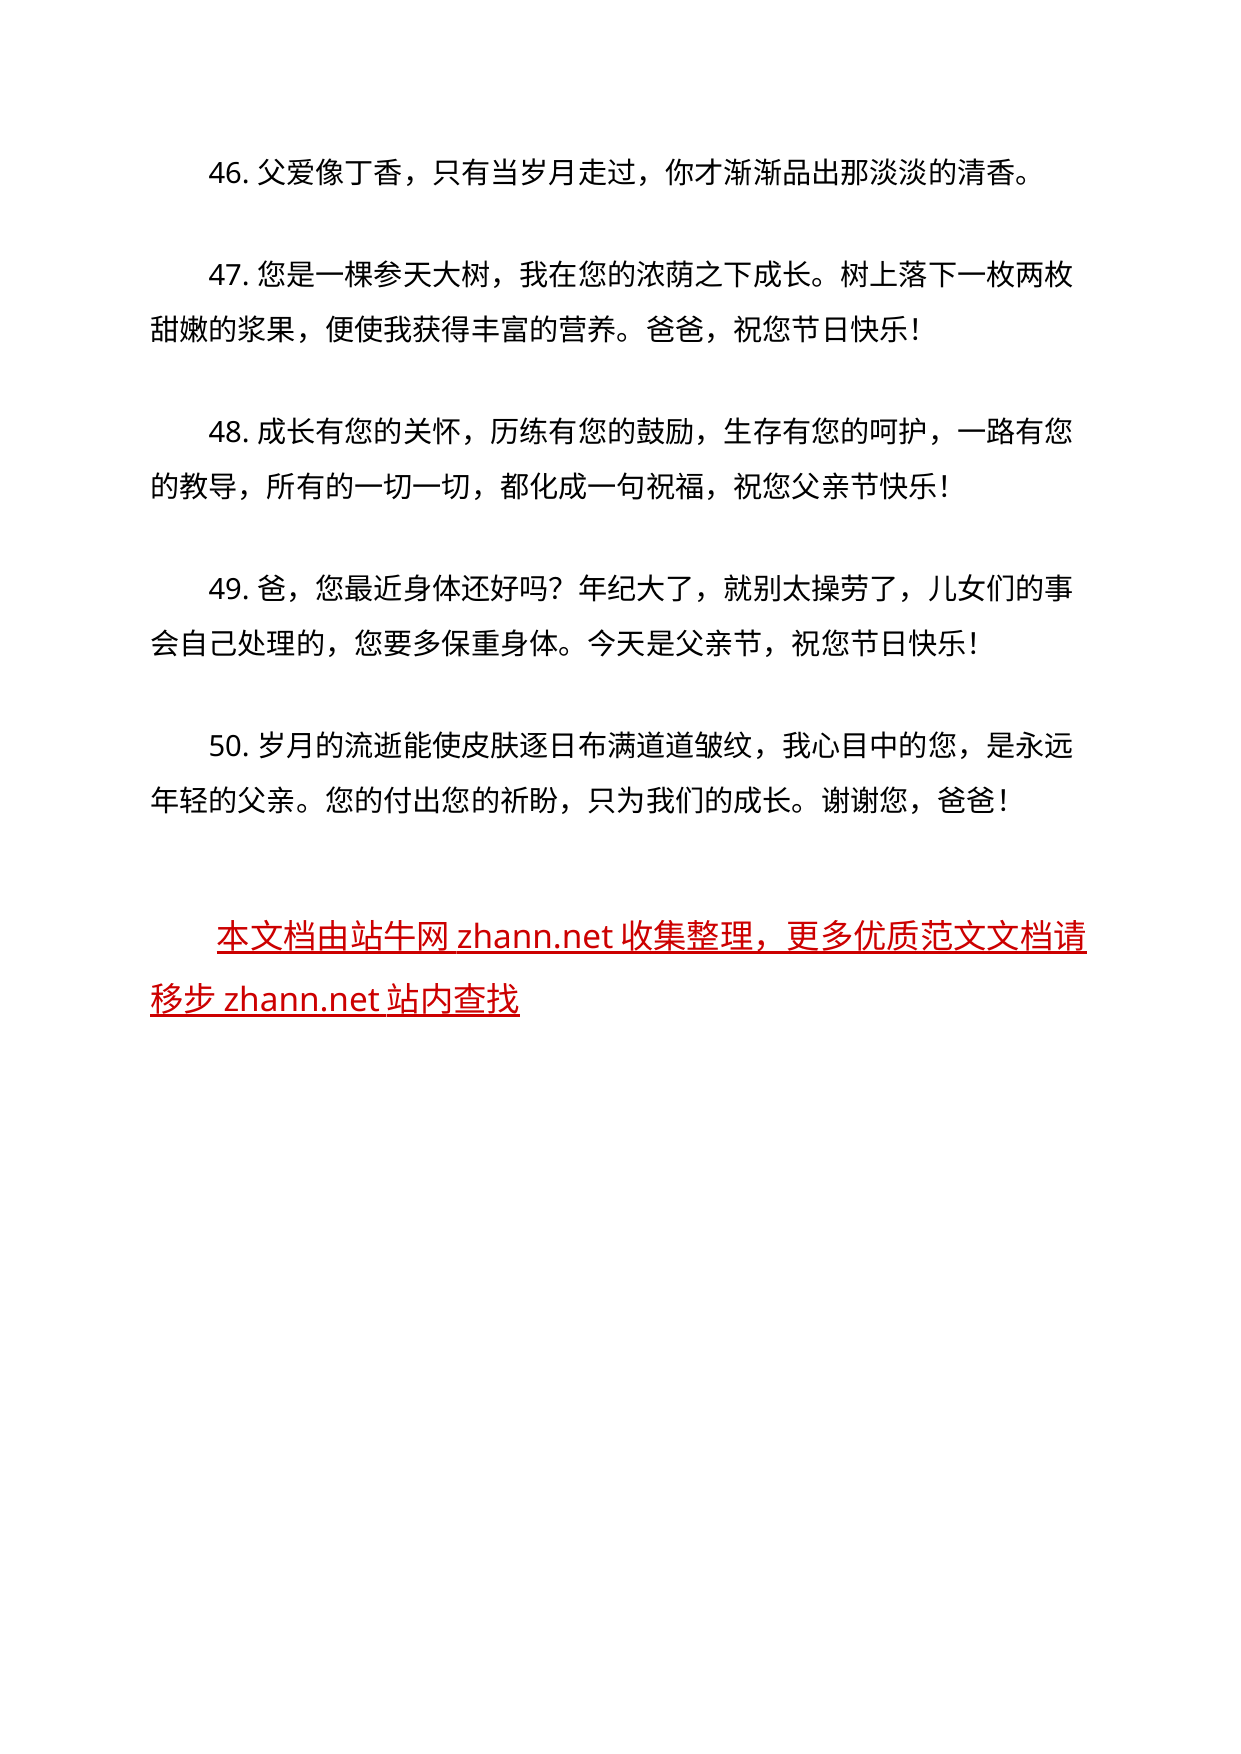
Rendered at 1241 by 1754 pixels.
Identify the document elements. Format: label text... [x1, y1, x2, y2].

text 46. 父爱像丁香，只有当岁月走过，你才渐渐品出那淡淡的清香。 [150, 150, 1090, 192]
text 本文档由站牛网zhann.net收集整理，更多优质范文文档请移步zhann.net站内查找 [150, 910, 1090, 1022]
text 49. 爸，您最近身体还好吗？年纪大了，就别太操劳了，儿女们的事会自己处理的，您要多保重身体。今天是父亲节，祝您节日快乐！ [150, 566, 1090, 663]
text 47. 您是一棵参天大树，我在您的浓荫之下成长。树上落下一枚两枚甜嫩的浆果，便使我获得丰富的营养。爸爸，祝您节日快乐！ [150, 252, 1090, 349]
text 48. 成长有您的关怀，历练有您的鼓励，生存有您的呵护，一路有您的教导，所有的一切一切，都化成一句祝福，祝您父亲节快乐！ [150, 409, 1090, 506]
text 50. 岁月的流逝能使皮肤逐日布满道道皱纹，我心目中的您，是永远年轻的父亲。您的付出您的祈盼，只为我们的成长。谢谢您，爸爸！ [150, 722, 1090, 819]
